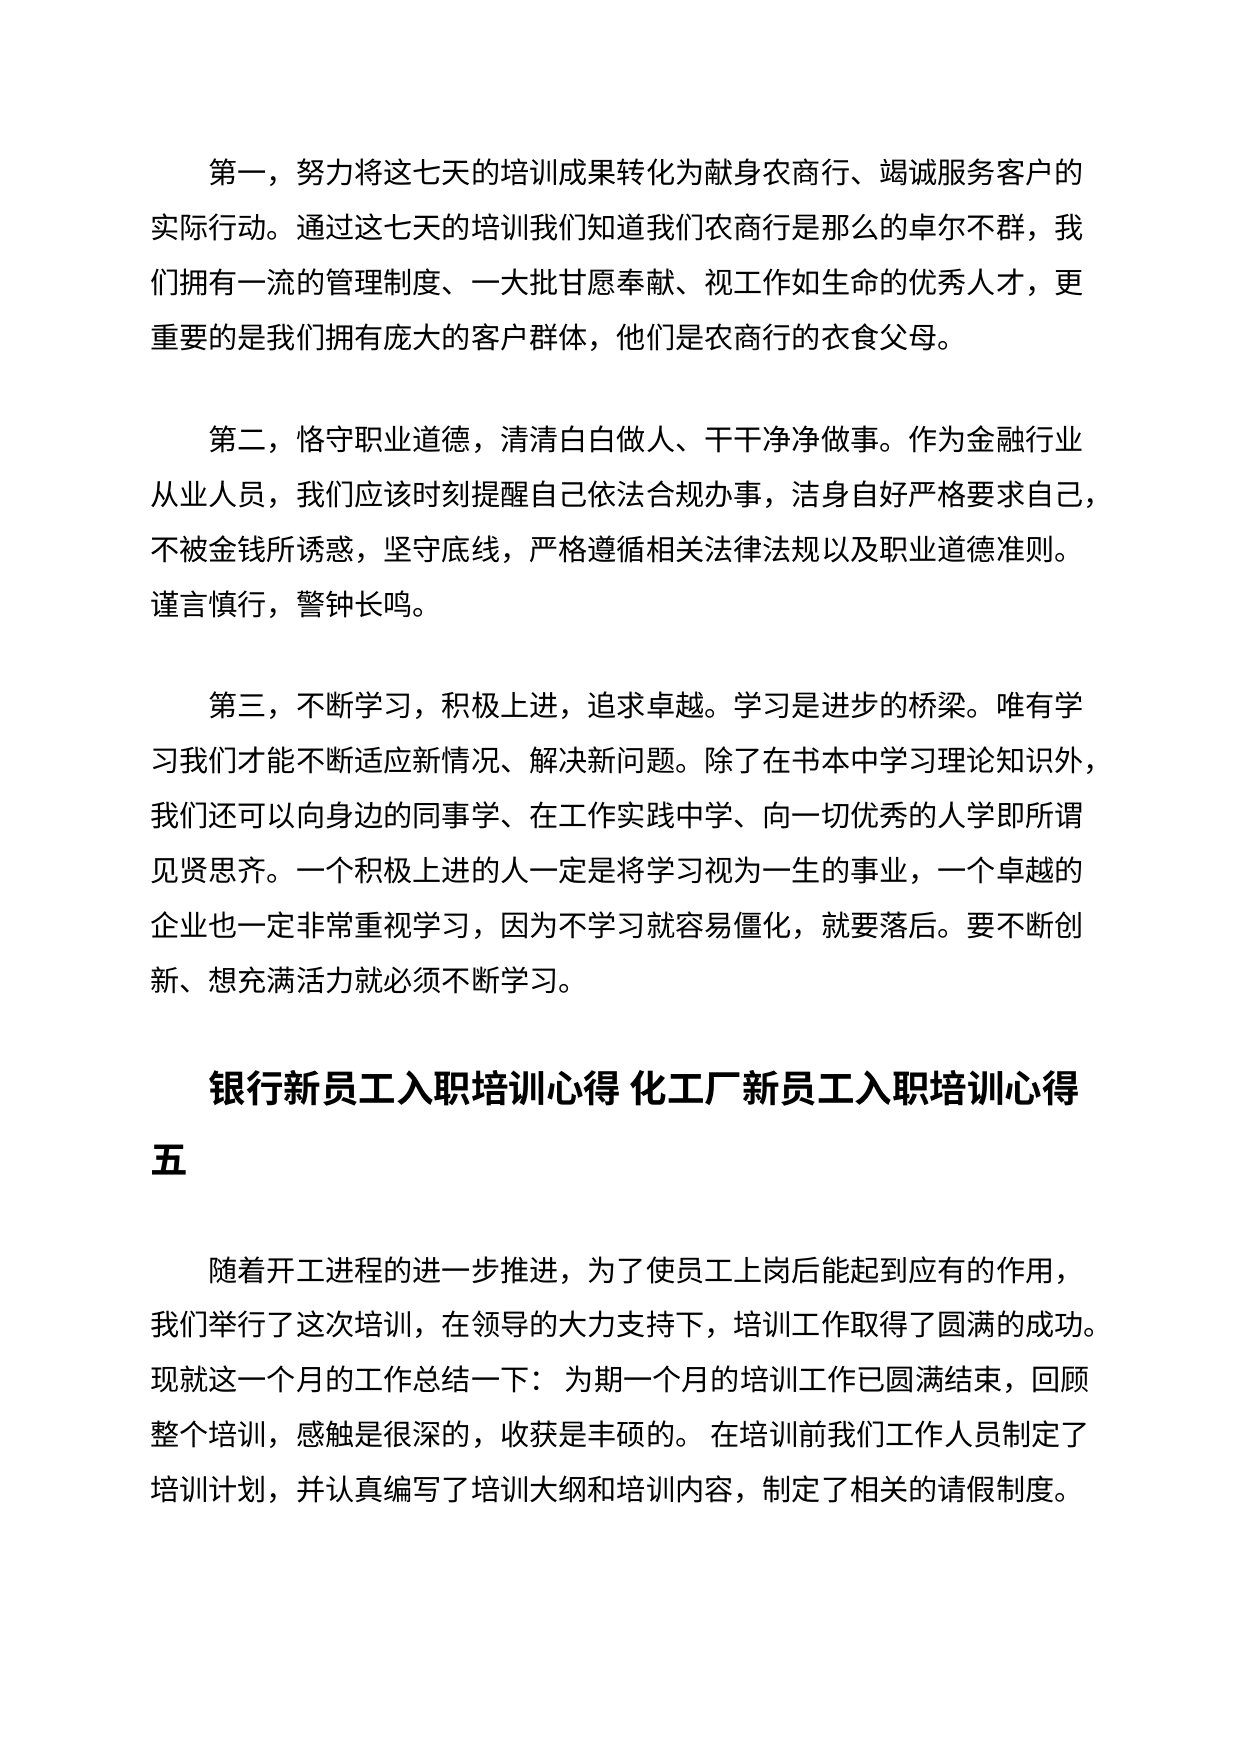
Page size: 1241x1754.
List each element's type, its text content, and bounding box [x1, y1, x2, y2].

text 第三，不断学习，积极上进，追求卓越。学习是进步的桥梁。唯有学习我们才能不断适应新情况、解决新问题。除了在书本中学习理论知识外，我们还可以向身边的同事学、在工作实践中学、向一切优秀的人学即所谓见贤思齐。一个积极上进的人一定是将学习视为一生的事业，一个卓越的企业也一定非常重视学习，因为不学习就容易僵化，就要落后。要不断创新、想充满活力就必须不断学习。 [150, 683, 1090, 1000]
text 随着开工进程的进一步推进，为了使员工上岗后能起到应有的作用，我们举行了这次培训，在领导的大力支持下，培训工作取得了圆满的成功。现就这一个月的工作总结一下： 为期一个月的培训工作已圆满结束，回顾整个培训，感触是很深的，收获是丰硕的。 在培训前我们工作人员制定了培训计划，并认真编写了培训大纲和培训内容，制定了相关的请假制度。 [150, 1247, 1090, 1509]
text 第一，努力将这七天的培训成果转化为献身农商行、竭诚服务客户的实际行动。通过这七天的培训我们知道我们农商行是那么的卓尔不群，我们拥有一流的管理制度、一大批甘愿奉献、视工作如生命的优秀人才，更重要的是我们拥有庞大的客户群体，他们是农商行的衣食父母。 [150, 150, 1090, 357]
text 银行新员工入职培训心得 化工厂新员工入职培训心得五 [150, 1059, 1090, 1184]
text 第二，恪守职业道德，清清白白做人、干干净净做事。作为金融行业从业人员，我们应该时刻提醒自己依法合规办事，洁身自好严格要求自己，不被金钱所诱惑，坚守底线，严格遵循相关法律法规以及职业道德准则。谨言慎行，警钟长鸣。 [150, 416, 1090, 623]
